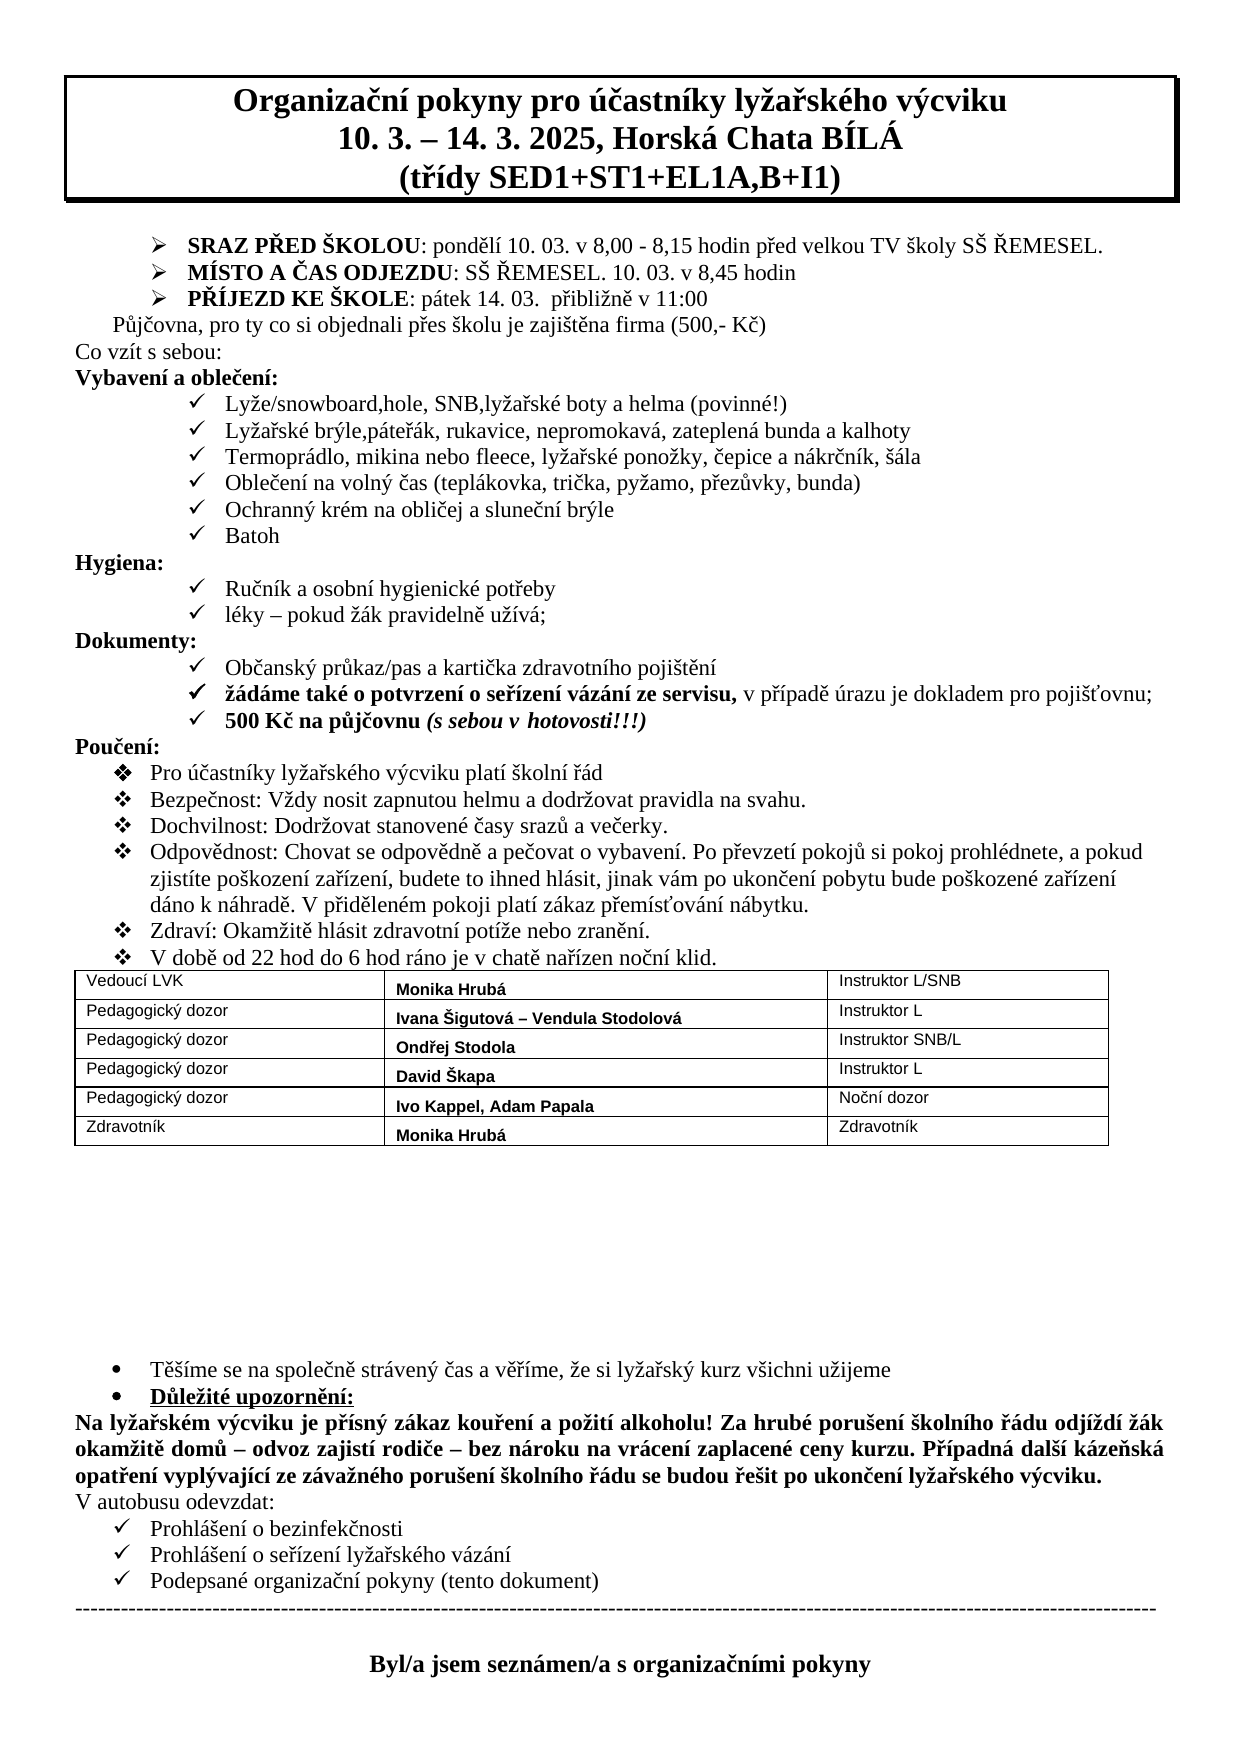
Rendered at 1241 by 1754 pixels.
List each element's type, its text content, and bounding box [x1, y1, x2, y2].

list Ochranný krém na obličej a sluneční brýle [187, 496, 1165, 522]
text Na lyžařském výcviku je přísný zákaz kouření a požití alkoholu! Za hrubé porušení školního řádu odjíždí žák okamžitě domů – odvoz zajistí rodiče – bez nároku na vrácení zaplacené ceny kurzu. Případná další kázeňská opatření vyplývající ze závažného porušení školního řádu se budou řešit po ukončení lyžařského výcviku. [75, 1409, 1165, 1488]
list Občanský průkaz/pas a kartička zdravotního pojištění [187, 654, 1165, 680]
list Oblečení na volný čas (teplákovka, trička, pyžamo, přezůvky, bunda) [187, 469, 1165, 496]
list Odpovědnost: Chovat se odpovědně a pečovat o vybavení. Po převzetí pokojů si pokoj prohlédnete, a pokud zjistíte poškození zařízení, budete to ihned hlásit, jinak vám po ukončení pobytu bude poškozené zařízení dáno k náhradě. V přiděleném pokoji platí zákaz přemísťování nábytku. [112, 838, 1165, 917]
text Organizační pokyny pro účastníky lyžařského výcviku [67, 78, 1174, 118]
list Lyže/snowboard,hole, SNB,lyžařské boty a helma (povinné!) [187, 390, 1165, 417]
list Těšíme se na společně strávený čas a věříme, že si lyžařský kurz všichni užijeme [112, 1356, 1165, 1383]
table_header Monika Hrubá [385, 971, 827, 999]
table_header Vedoucí LVK [76, 971, 384, 999]
table_cell Zdravotník [828, 1117, 1108, 1144]
text Co vzít s sebou: [75, 338, 1165, 364]
text Hygiena: [75, 548, 1165, 575]
text Poučení: [75, 733, 1165, 759]
table_cell Ivana Šigutová – Vendula Stodolová [385, 1000, 827, 1028]
text Vybavení a oblečení: [75, 364, 1165, 390]
text ---------------------------------------------------------------------------------------------------------------------------------------------- [75, 1594, 1165, 1620]
list léky – pokud žák pravidelně užívá; [187, 601, 1165, 628]
list Zdraví: Okamžitě hlásit zdravotní potíže nebo zranění. [112, 917, 1165, 944]
table_cell Instruktor L [828, 1059, 1108, 1086]
table_cell Pedagogický dozor [76, 1088, 384, 1116]
text (třídy SED1+ST1+EL1A,B+I1) [67, 152, 1174, 197]
table_cell Instruktor SNB/L [828, 1029, 1108, 1057]
list Ručník a osobní hygienické potřeby [187, 575, 1165, 601]
table_cell David Škapa [385, 1059, 827, 1086]
list Prohlášení o bezinfekčnosti [112, 1514, 1165, 1541]
list V době od 22 hod do 6 hod ráno je v chatě nařízen noční klid. [112, 944, 1165, 970]
table_cell Pedagogický dozor [76, 1059, 384, 1086]
table_cell Monika Hrubá [385, 1117, 827, 1144]
table_cell Zdravotník [76, 1117, 384, 1144]
list SRAZ PŘED ŠKOLOU: pondělí 10. 03. v 8,00 - 8,15 hodin před velkou TV školy SŠ ŘEMESEL. [150, 232, 1165, 259]
table_cell Instruktor L [828, 1000, 1108, 1028]
list 500 Kč na půjčovnu (s sebou v hotovosti!!!) [187, 707, 1165, 733]
text Dokumenty: [75, 628, 1165, 654]
list Lyžařské brýle,páteřák, rukavice, nepromokavá, zateplená bunda a kalhoty [187, 417, 1165, 443]
list Prohlášení o seřízení lyžařského vázání [112, 1541, 1165, 1567]
list Podepsané organizační pokyny (tento dokument) [112, 1567, 1165, 1594]
list Termoprádlo, mikina nebo fleece, lyžařské ponožky, čepice a nákrčník, šála [187, 443, 1165, 469]
table_cell Ondřej Stodola [385, 1029, 827, 1057]
list Důležité upozornění: [112, 1383, 1165, 1409]
table_header Instruktor L/SNB [828, 971, 1108, 999]
list Bezpečnost: Vždy nosit zapnutou helmu a dodržovat pravidla na svahu. [112, 786, 1165, 812]
list Dochvilnost: Dodržovat stanovené časy srazů a večerky. [112, 812, 1165, 838]
text V autobusu odevzdat: [75, 1488, 1165, 1514]
text Byl/a jsem seznámen/a s organizačními pokyny [75, 1649, 1165, 1677]
text 10. 3. – 14. 3. 2025, Horská Chata BÍLÁ [75, 118, 1165, 152]
list MÍSTO A ČAS ODJEZDU: SŠ ŘEMESEL. 10. 03. v 8,45 hodin [150, 259, 1165, 285]
list Pro účastníky lyžařského výcviku platí školní řád [112, 759, 1165, 786]
table_cell Noční dozor [828, 1088, 1108, 1116]
list PŘÍJEZD KE ŠKOLE: pátek 14. 03. přibližně v 11:00 [150, 285, 1165, 311]
list žádáme také o potvrzení o seřízení vázání ze servisu, v případě úrazu je dokladem pro pojišťovnu; [187, 680, 1165, 707]
text Půjčovna, pro ty co si objednali přes školu je zajištěna firma (500,- Kč) [112, 311, 1165, 338]
list Batoh [187, 522, 1165, 548]
table_cell Ivo Kappel, Adam Papala [385, 1088, 827, 1116]
table_cell Pedagogický dozor [76, 1029, 384, 1057]
table_cell Pedagogický dozor [76, 1000, 384, 1028]
